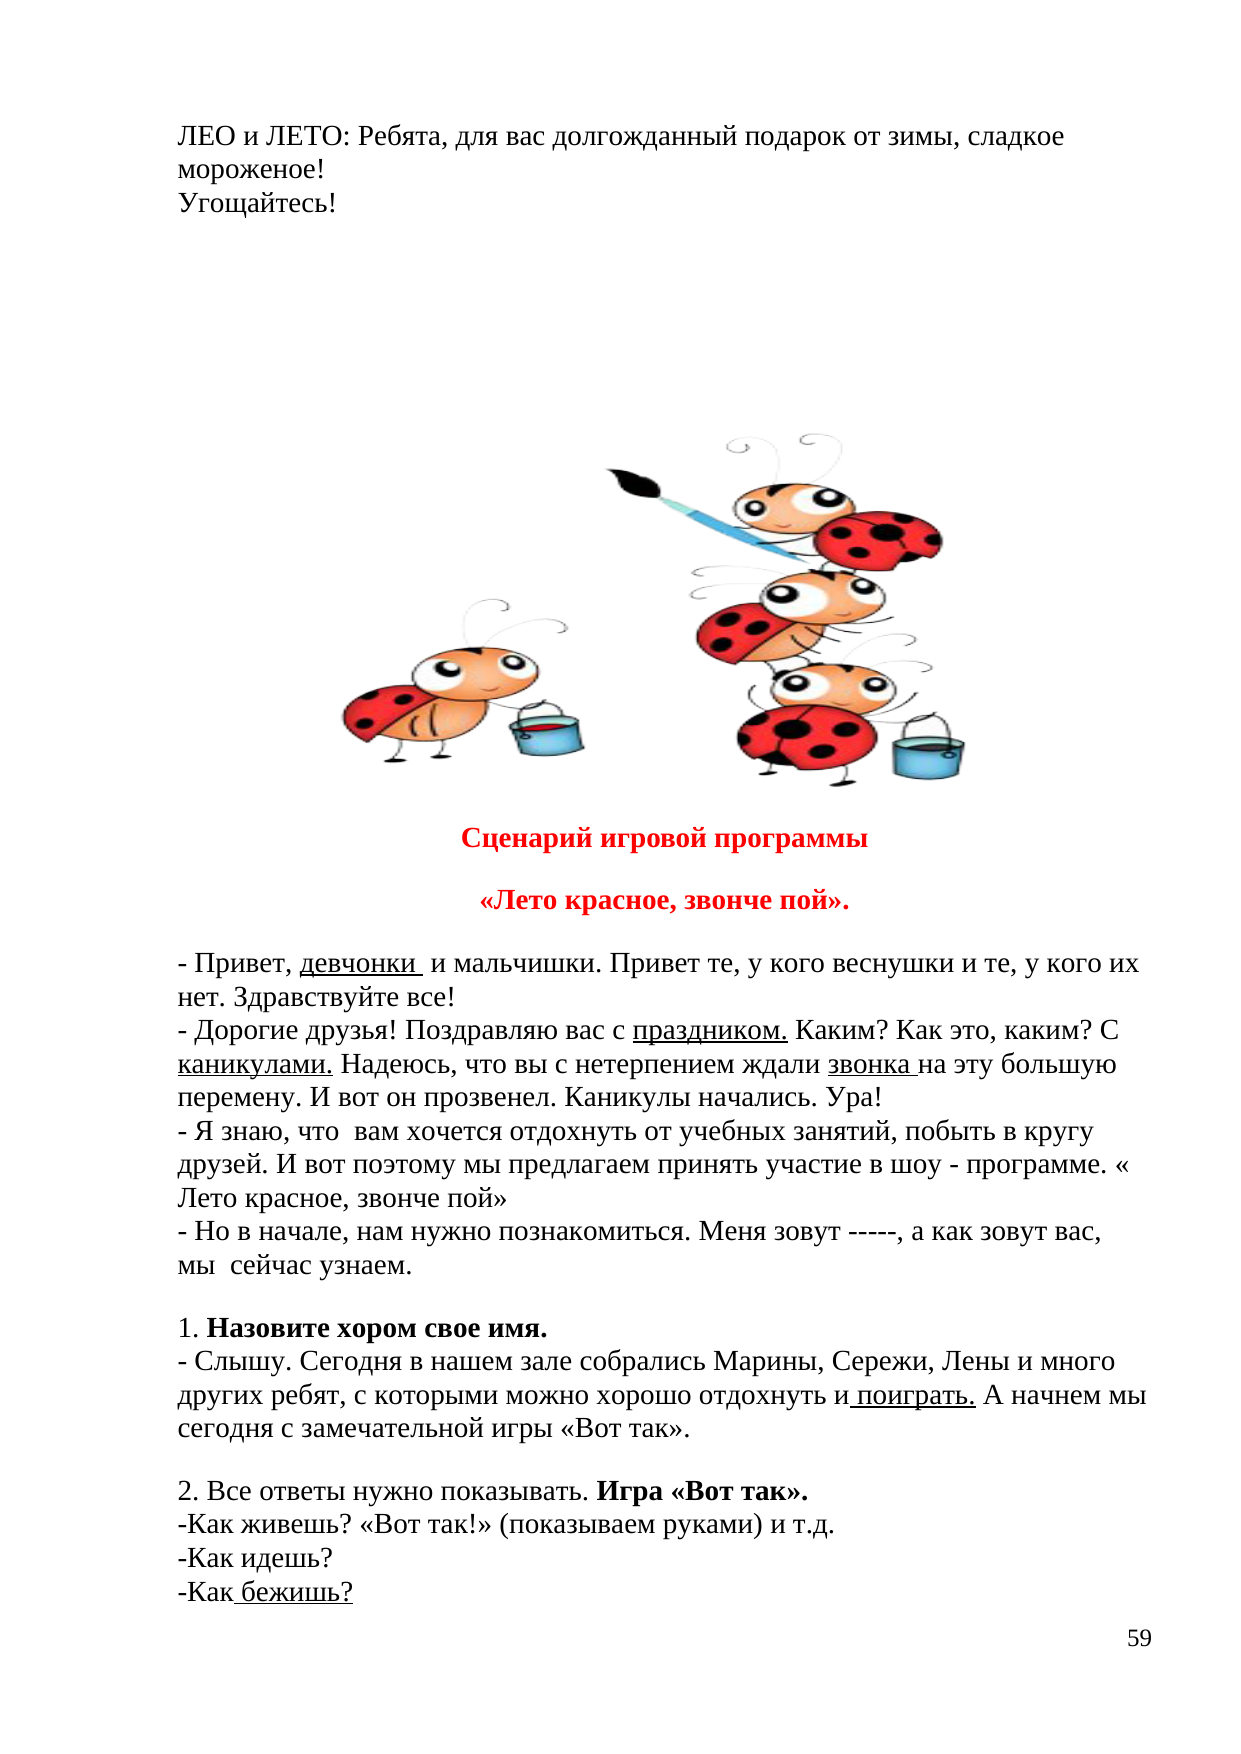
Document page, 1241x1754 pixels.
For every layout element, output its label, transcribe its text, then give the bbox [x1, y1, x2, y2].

text Сценарий игровой программы [177, 820, 1152, 853]
text - Привет, девчонки и мальчишки. Привет те, у кого веснушки и те, у кого их нет. Здравствуйте все! - Дорогие друзья! Поздравляю вас с праздником. Каким? Как это, каким? С каникулами. Надеюсь, что вы с нетерпением ждали звонка на эту большую перемену. И вот он прозвенел. Каникулы начались. Ура! - Я знаю, что вам хочется отдохнуть от учебных занятий, побыть в кругу друзей. И вот поэтому мы предлагаем принять участие в шоу - программе. « Лето красное, звонче пой» - Но в начале, нам нужно познакомиться. Меня зовут -----, а как зовут вас, мы сейчас узнаем. [177, 945, 1152, 1281]
text ЛЕО и ЛЕТО: Ребята, для вас долгожданный подарок от зимы, сладкое мороженое! Угощайтесь! [177, 118, 1152, 219]
picture [317, 431, 1012, 791]
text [177, 1473, 1152, 1607]
text 1. Назовите хором свое имя. - Слышу. Сегодня в нашем зале собрались Марины, Сережи, Лены и много других ребят, с которыми можно хорошо отдохнуть и поиграть. А начнем мы сегодня с замечательной игры «Вот так». [177, 1310, 1152, 1444]
text «Лето красное, звонче пой». [177, 882, 1152, 916]
